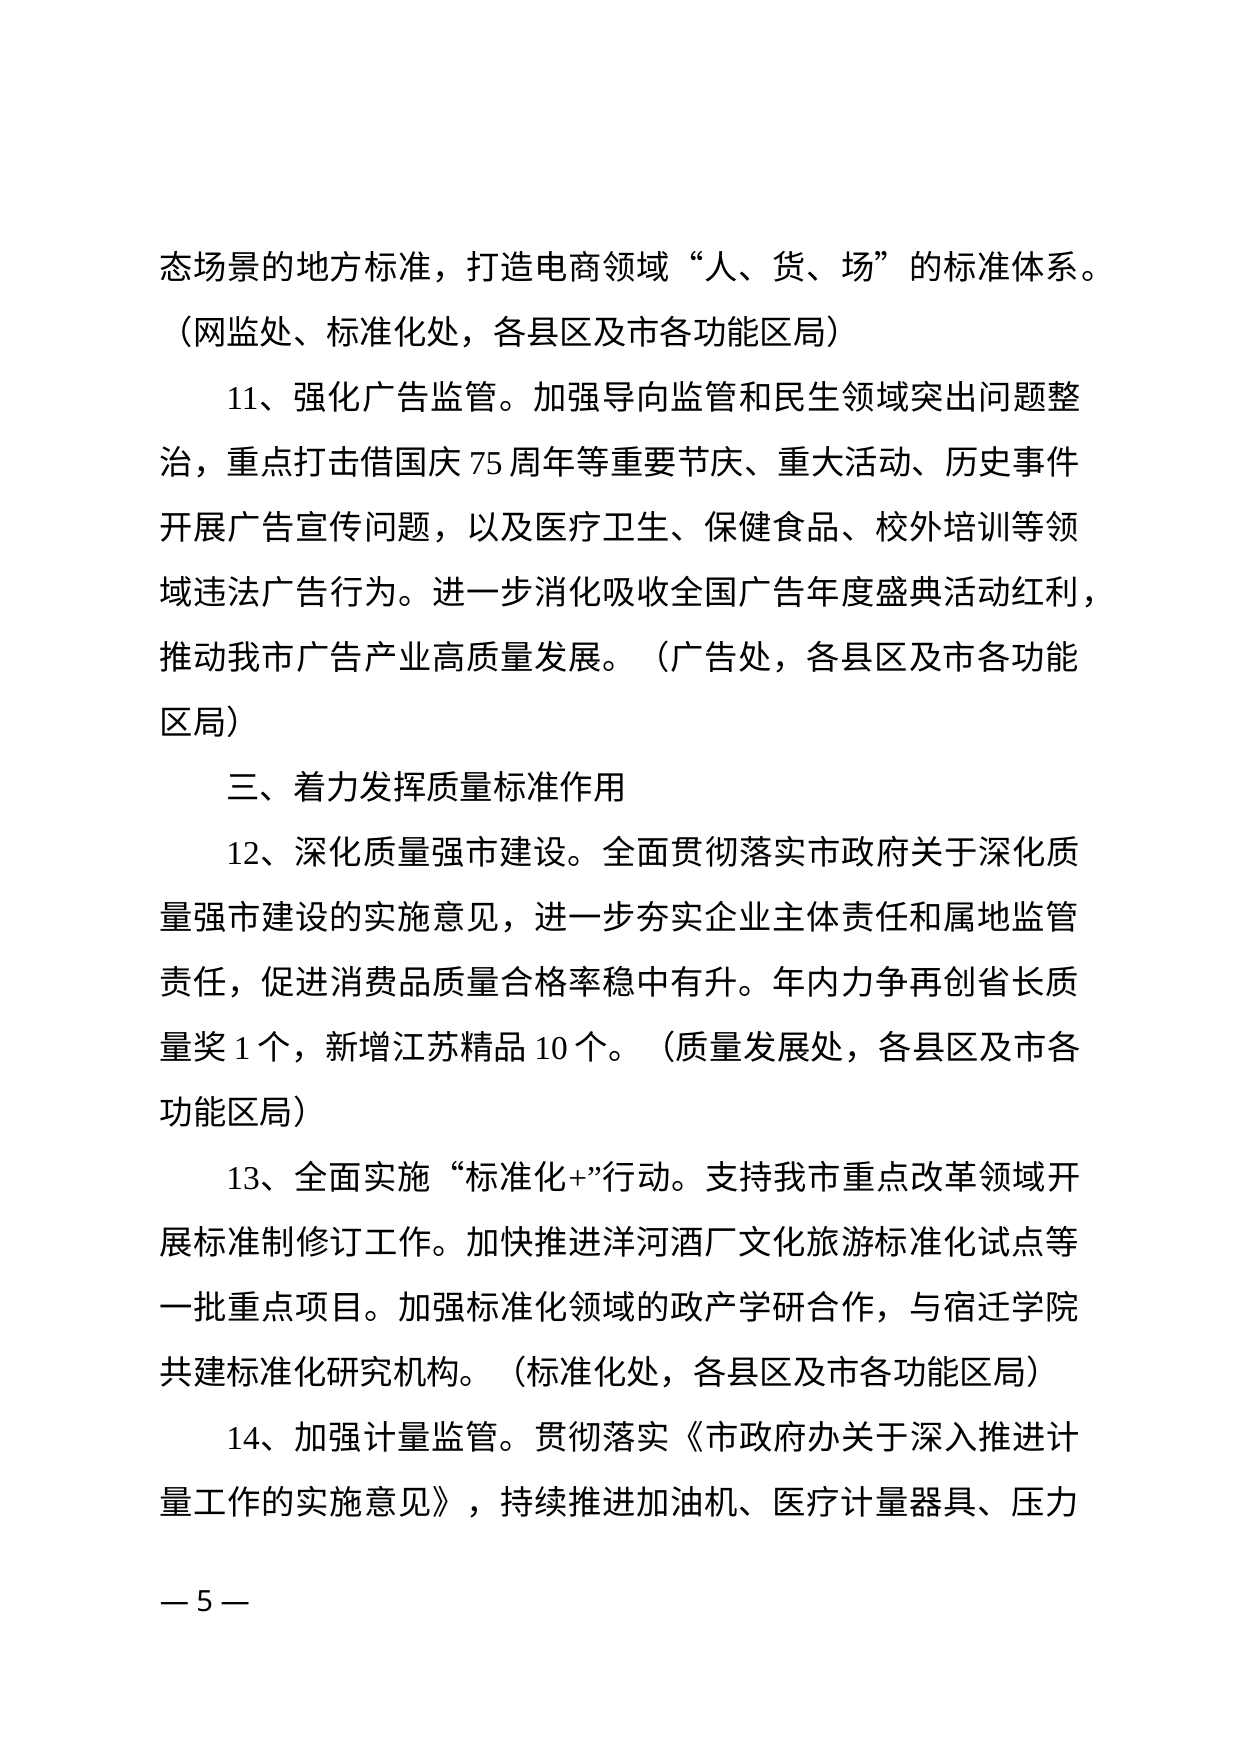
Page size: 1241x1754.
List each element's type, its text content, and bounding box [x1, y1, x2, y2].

text 12、深化质量强市建设。全面贯彻落实市政府关于深化质量强市建设的实施意见，进一步夯实企业主体责任和属地监管责任，促进消费品质量合格率稳中有升。年内力争再创省长质量奖1个，新增江苏精品10个。（质量发展处，各县区及市各功能区局） [159, 818, 1081, 1143]
text 11、强化广告监管。加强导向监管和民生领域突出问题整治，重点打击借国庆75周年等重要节庆、重大活动、历史事件开展广告宣传问题，以及医疗卫生、保健食品、校外培训等领域违法广告行为。进一步消化吸收全国广告年度盛典活动红利，推动我市广告产业高质量发展。（广告处，各县区及市各功能区局） [159, 363, 1081, 753]
text 三、着力发挥质量标准作用 [159, 753, 1081, 818]
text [159, 1403, 1081, 1533]
text 13、全面实施“标准化+”行动。支持我市重点改革领域开展标准制修订工作。加快推进洋河酒厂文化旅游标准化试点等一批重点项目。加强标准化领域的政产学研合作，与宿迁学院共建标准化研究机构。（标准化处，各县区及市各功能区局） [159, 1143, 1081, 1403]
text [159, 233, 1081, 363]
